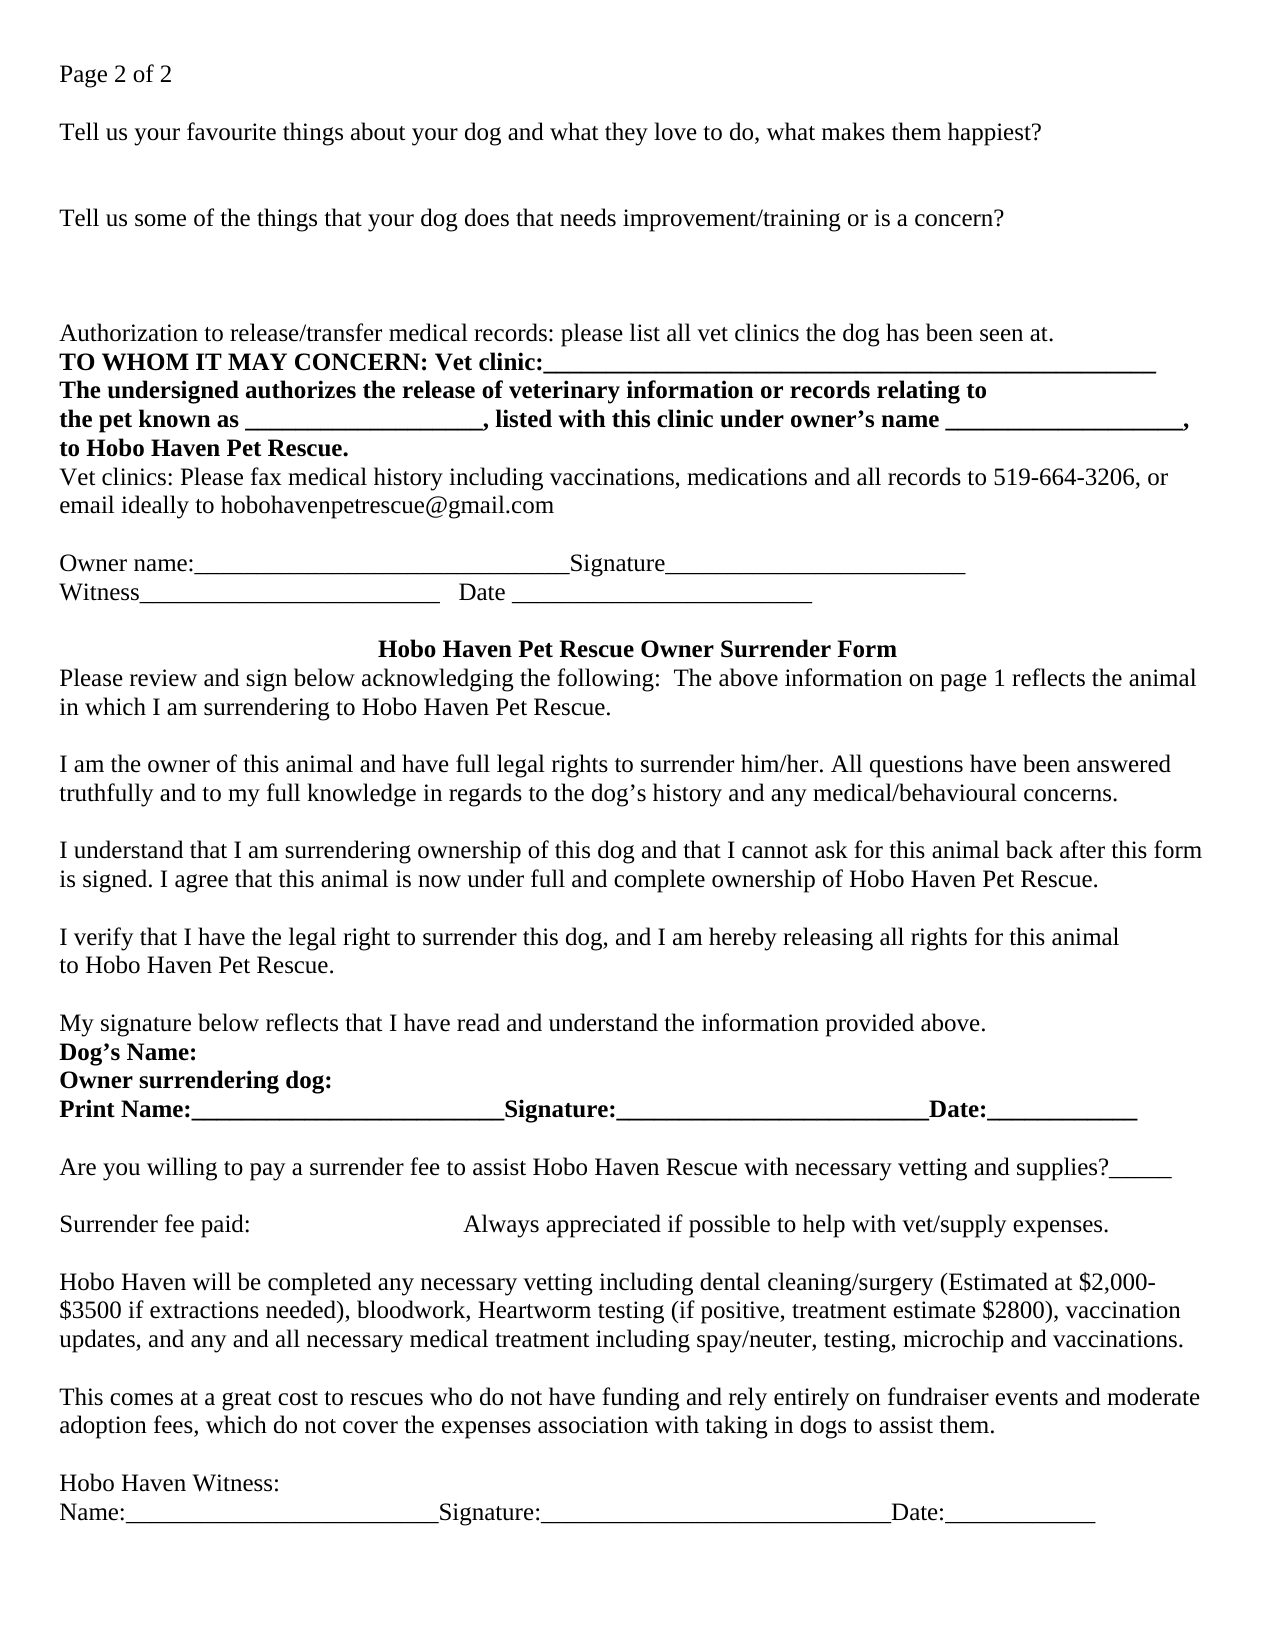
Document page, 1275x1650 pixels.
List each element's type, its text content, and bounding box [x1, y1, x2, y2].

text Are you willing to pay a surrender fee to assist Hobo Haven Rescue with necessary vetting and supplies?_____ [59, 1152, 1216, 1180]
text Page 2 of 2 [59, 59, 1216, 88]
text Owner name:______________________________Signature________________________ Witness________________________ Date ________________________ [59, 548, 1216, 605]
text Dog’s Name: [59, 1037, 1216, 1065]
text I understand that I am surrendering ownership of this dog and that I cannot ask for this animal back after this form is signed. I agree that this animal is now under full and complete ownership of Hobo Haven Pet Rescue. [59, 835, 1216, 893]
text Vet clinics: Please fax medical history including vaccinations, medications and all records to 519-664-3206, or email ideally to hobohavenpetrescue@gmail.com [59, 462, 1216, 519]
text Please review and sign below acknowledging the following: The above information on page 1 reflects the animal in which I am surrendering to Hobo Haven Pet Rescue. [59, 663, 1216, 720]
text Surrender fee paid: Always appreciated if possible to help with vet/supply expenses. [59, 1209, 1216, 1238]
text Owner surrendering dog: Print Name:_________________________Signature:_________________________Date:____________ [59, 1065, 1216, 1123]
text TO WHOM IT MAY CONCERN: Vet clinic:_________________________________________________ [59, 347, 1216, 375]
text Hobo Haven Pet Rescue Owner Surrender Form [59, 634, 1216, 663]
text Hobo Haven will be completed any necessary vetting including dental cleaning/surgery (Estimated at $2,000-$3500 if extractions needed), bloodwork, Heartworm testing (if positive, treatment estimate $2800), vaccination updates, and any and all necessary medical treatment including spay/neuter, testing, microchip and vaccinations. [59, 1238, 1216, 1353]
text Name:_________________________Signature:____________________________Date:____________ [59, 1497, 1216, 1525]
text to Hobo Haven Pet Rescue. [59, 950, 1216, 979]
text Tell us some of the things that your dog does that needs improvement/training or is a concern? [59, 203, 1216, 232]
text I am the owner of this animal and have full legal rights to surrender him/her. All questions have been answered truthfully and to my full knowledge in regards to the dog’s history and any medical/behavioural concerns. [59, 749, 1216, 807]
text Hobo Haven Witness: [59, 1468, 1216, 1497]
text I verify that I have the legal right to surrender this dog, and I am hereby releasing all rights for this animal [59, 922, 1216, 950]
text The undersigned authorizes the release of veterinary information or records relating to [59, 375, 1216, 404]
text Authorization to release/transfer medical records: please list all vet clinics the dog has been seen at. [59, 318, 1216, 347]
text My signature below reflects that I have read and understand the information provided above. [59, 1008, 1216, 1037]
text the pet known as ___________________, listed with this clinic under owner’s name ___________________, to Hobo Haven Pet Rescue. [59, 404, 1216, 462]
text This comes at a great cost to rescues who do not have funding and rely entirely on fundraiser events and moderate adoption fees, which do not cover the expenses association with taking in dogs to assist them. [59, 1382, 1216, 1439]
text Tell us your favourite things about your dog and what they love to do, what makes them happiest? [59, 117, 1216, 145]
